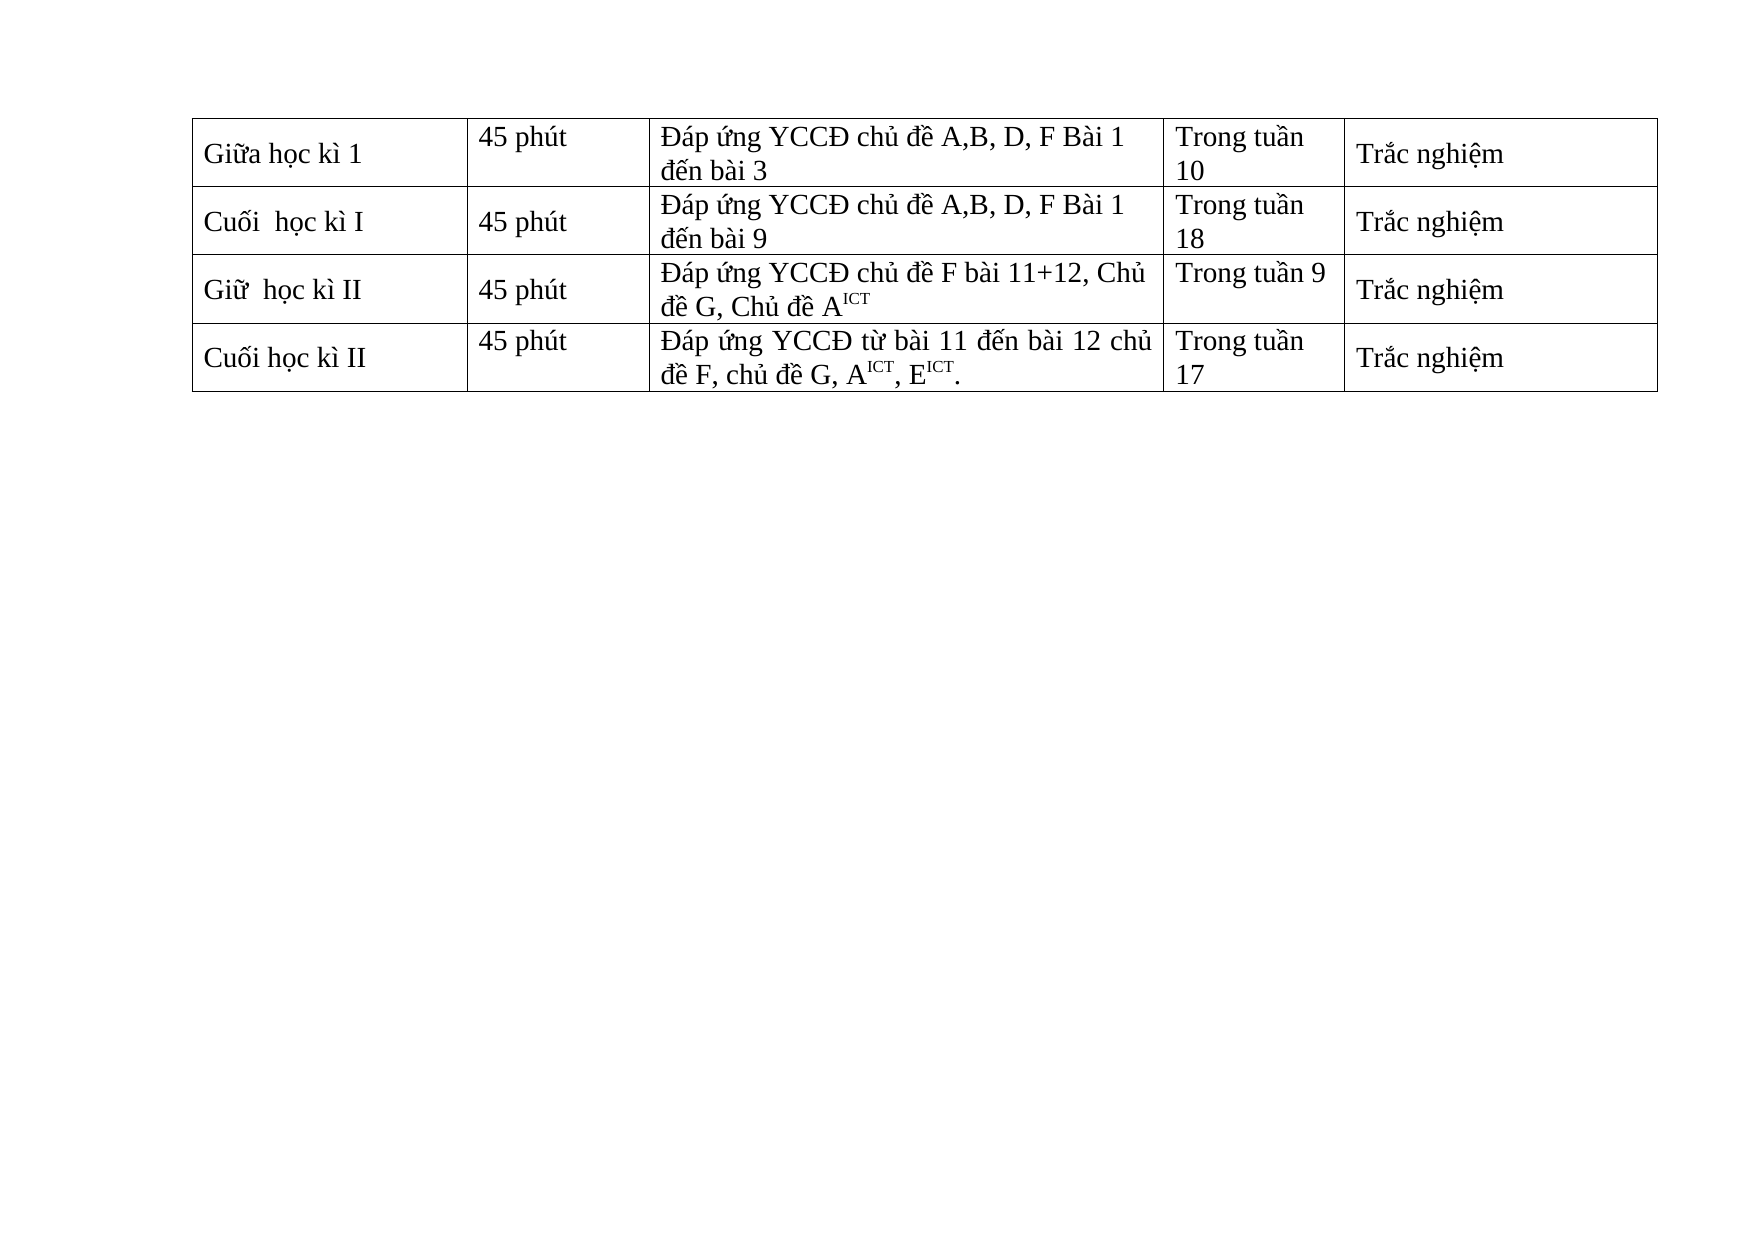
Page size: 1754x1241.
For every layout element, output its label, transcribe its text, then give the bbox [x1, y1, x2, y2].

table_cell Trong tuần 17 [1164, 324, 1344, 391]
table_cell Đáp ứng YCCĐ chủ đề A,B, D, F Bài 1 đến bài 9 [650, 187, 1163, 254]
table_cell Trong tuần 9 [1164, 255, 1344, 322]
table_cell Trắc nghiệm [1345, 187, 1657, 254]
table_cell 45 phút [468, 255, 649, 322]
table_cell 45 phút [468, 119, 649, 186]
table_cell Trong tuần 18 [1164, 187, 1344, 254]
table_cell Đáp ứng YCCĐ chủ đề A,B, D, F Bài 1 đến bài 3 [650, 119, 1163, 186]
table_cell Giữa học kì 1 [193, 119, 467, 186]
table_cell Trắc nghiệm [1345, 255, 1657, 322]
table_cell Đáp ứng YCCĐ từ bài 11 đến bài 12 chủ đề F, chủ đề G, AICT, EICT. [650, 324, 1163, 391]
table_cell Giữ học kì II [193, 255, 467, 322]
table_cell Trong tuần 10 [1164, 119, 1344, 186]
table_cell 45 phút [468, 324, 649, 391]
table_cell Đáp ứng YCCĐ chủ đề F bài 11+12, Chủ đề G, Chủ đề AICT [650, 255, 1163, 322]
table_cell Trắc nghiệm [1345, 119, 1657, 186]
table_cell Cuối học kì I [193, 187, 467, 254]
table_cell Cuối học kì II [193, 324, 467, 391]
table_cell 45 phút [468, 187, 649, 254]
table_cell Trắc nghiệm [1345, 324, 1657, 391]
